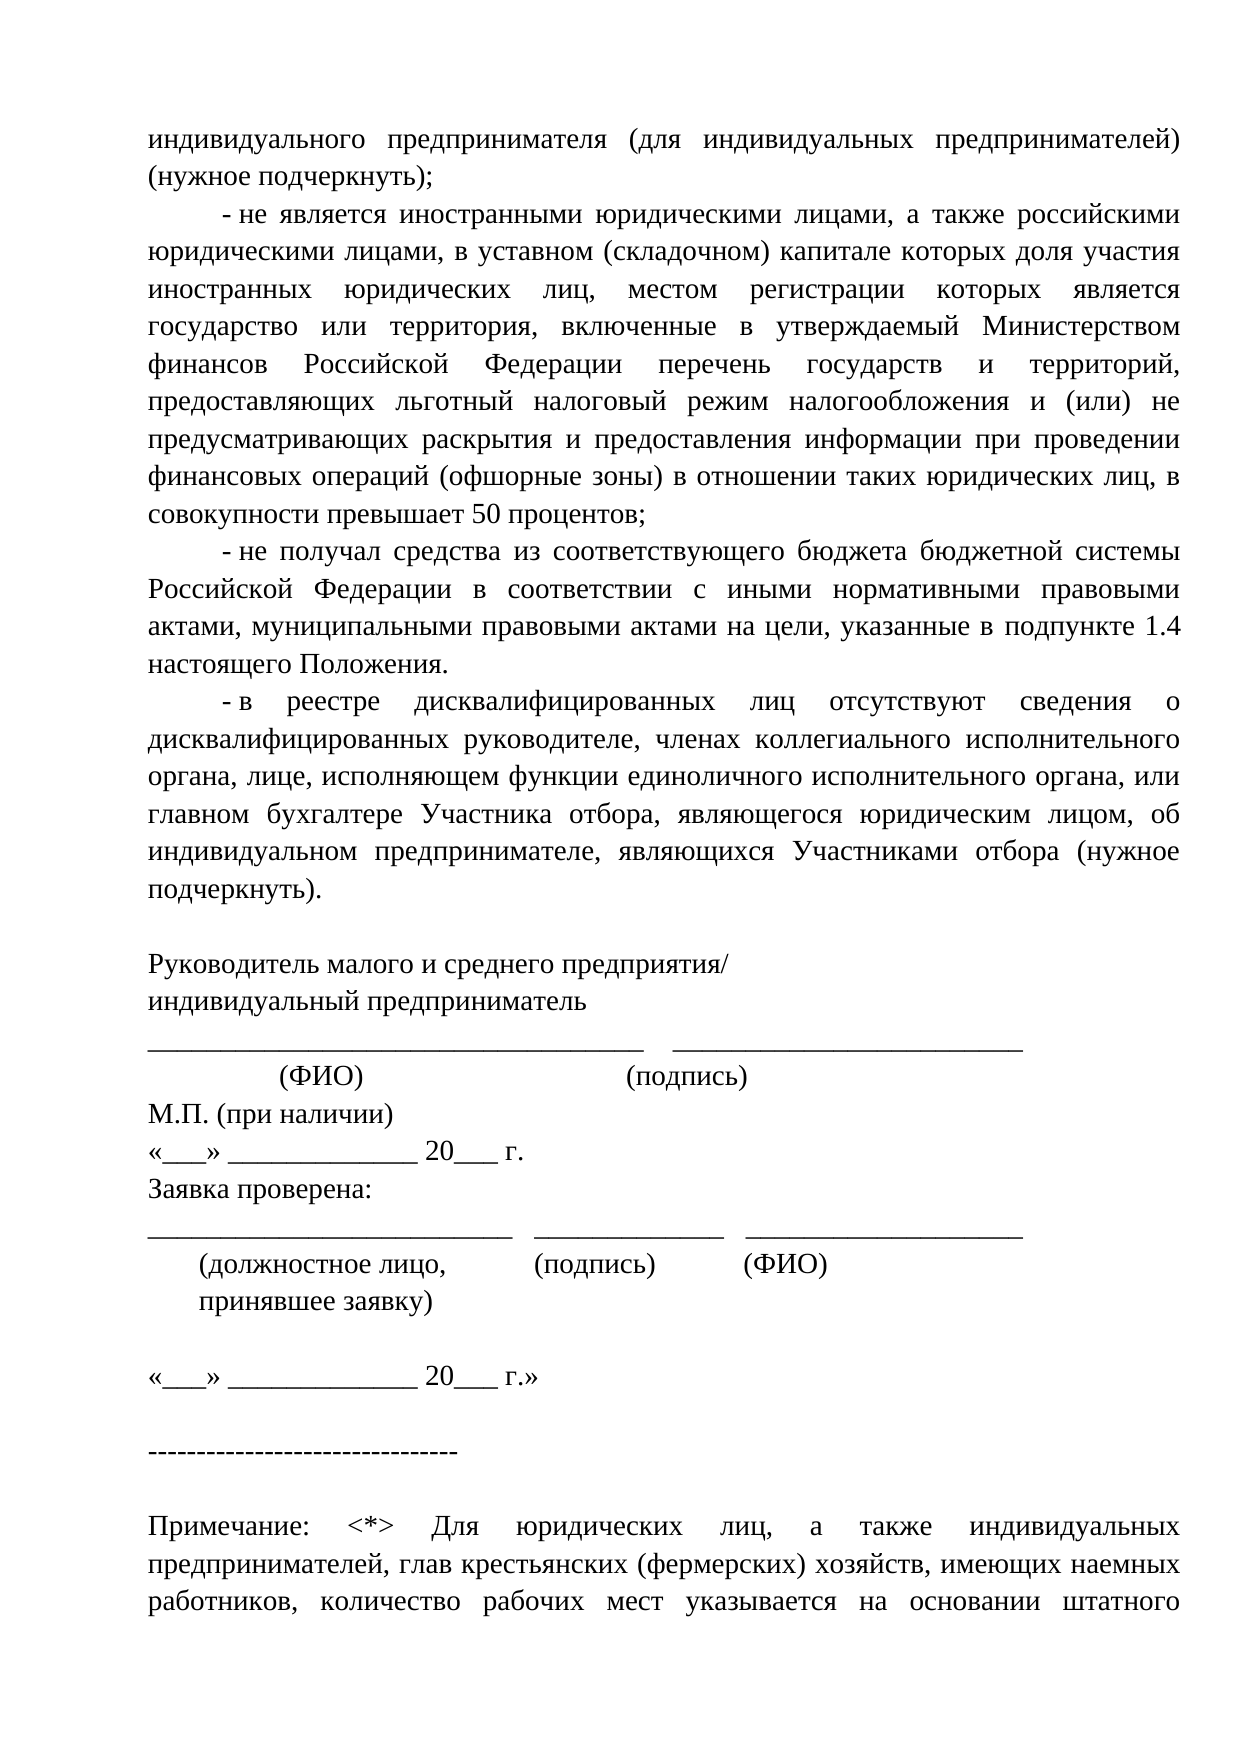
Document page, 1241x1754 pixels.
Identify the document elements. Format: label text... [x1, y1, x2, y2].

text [148, 1506, 1181, 1618]
text М.П. (при наличии) [148, 1093, 1181, 1131]
text «___» _____________ 20___ г.» [148, 1356, 1181, 1393]
text - в реестре дисквалифицированных лиц отсутствуют сведения о дисквалифицированных руководителе, членах коллегиального исполнительного органа, лице, исполняющем функции единоличного исполнительного органа, или главном бухгалтере Участника отбора, являющегося юридическим лицом, об индивидуальном предпринимателе, являющихся Участниками отбора (нужное подчеркнуть). [148, 681, 1181, 906]
text Руководитель малого и среднего предприятия/ [148, 943, 1181, 981]
text __________________________________ ________________________ [148, 1018, 1181, 1056]
text (ФИО) (подпись) [148, 1056, 1181, 1093]
text - не является иностранными юридическими лицами, а также российскими юридическими лицами, в уставном (складочном) капитале которых доля участия иностранных юридических лиц, местом регистрации которых является государство или территория, включенные в утверждаемый Министерством финансов Российской Федерации перечень государств и территорий, предоставляющих льготный налоговый режим налогообложения и (или) не предусматривающих раскрытия и предоставления информации при проведении финансовых операций (офшорные зоны) в отношении таких юридических лиц, в совокупности превышает 50 процентов; [148, 193, 1181, 531]
text принявшее заявку) [148, 1281, 1181, 1318]
text «___» _____________ 20___ г. [148, 1131, 1181, 1168]
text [148, 118, 1181, 193]
text индивидуальный предприниматель [148, 981, 1181, 1018]
text (должностное лицо, (подпись) (ФИО) [148, 1243, 1181, 1281]
text -------------------------------- [148, 1431, 1181, 1468]
text - не получал средства из соответствующего бюджета бюджетной системы Российской Федерации в соответствии с иными нормативными правовыми актами, муниципальными правовыми актами на цели, указанные в подпункте 1.4 настоящего Положения. [148, 531, 1181, 681]
text Заявка проверена: [148, 1168, 1181, 1206]
text _________________________ _____________ ___________________ [148, 1206, 1181, 1243]
